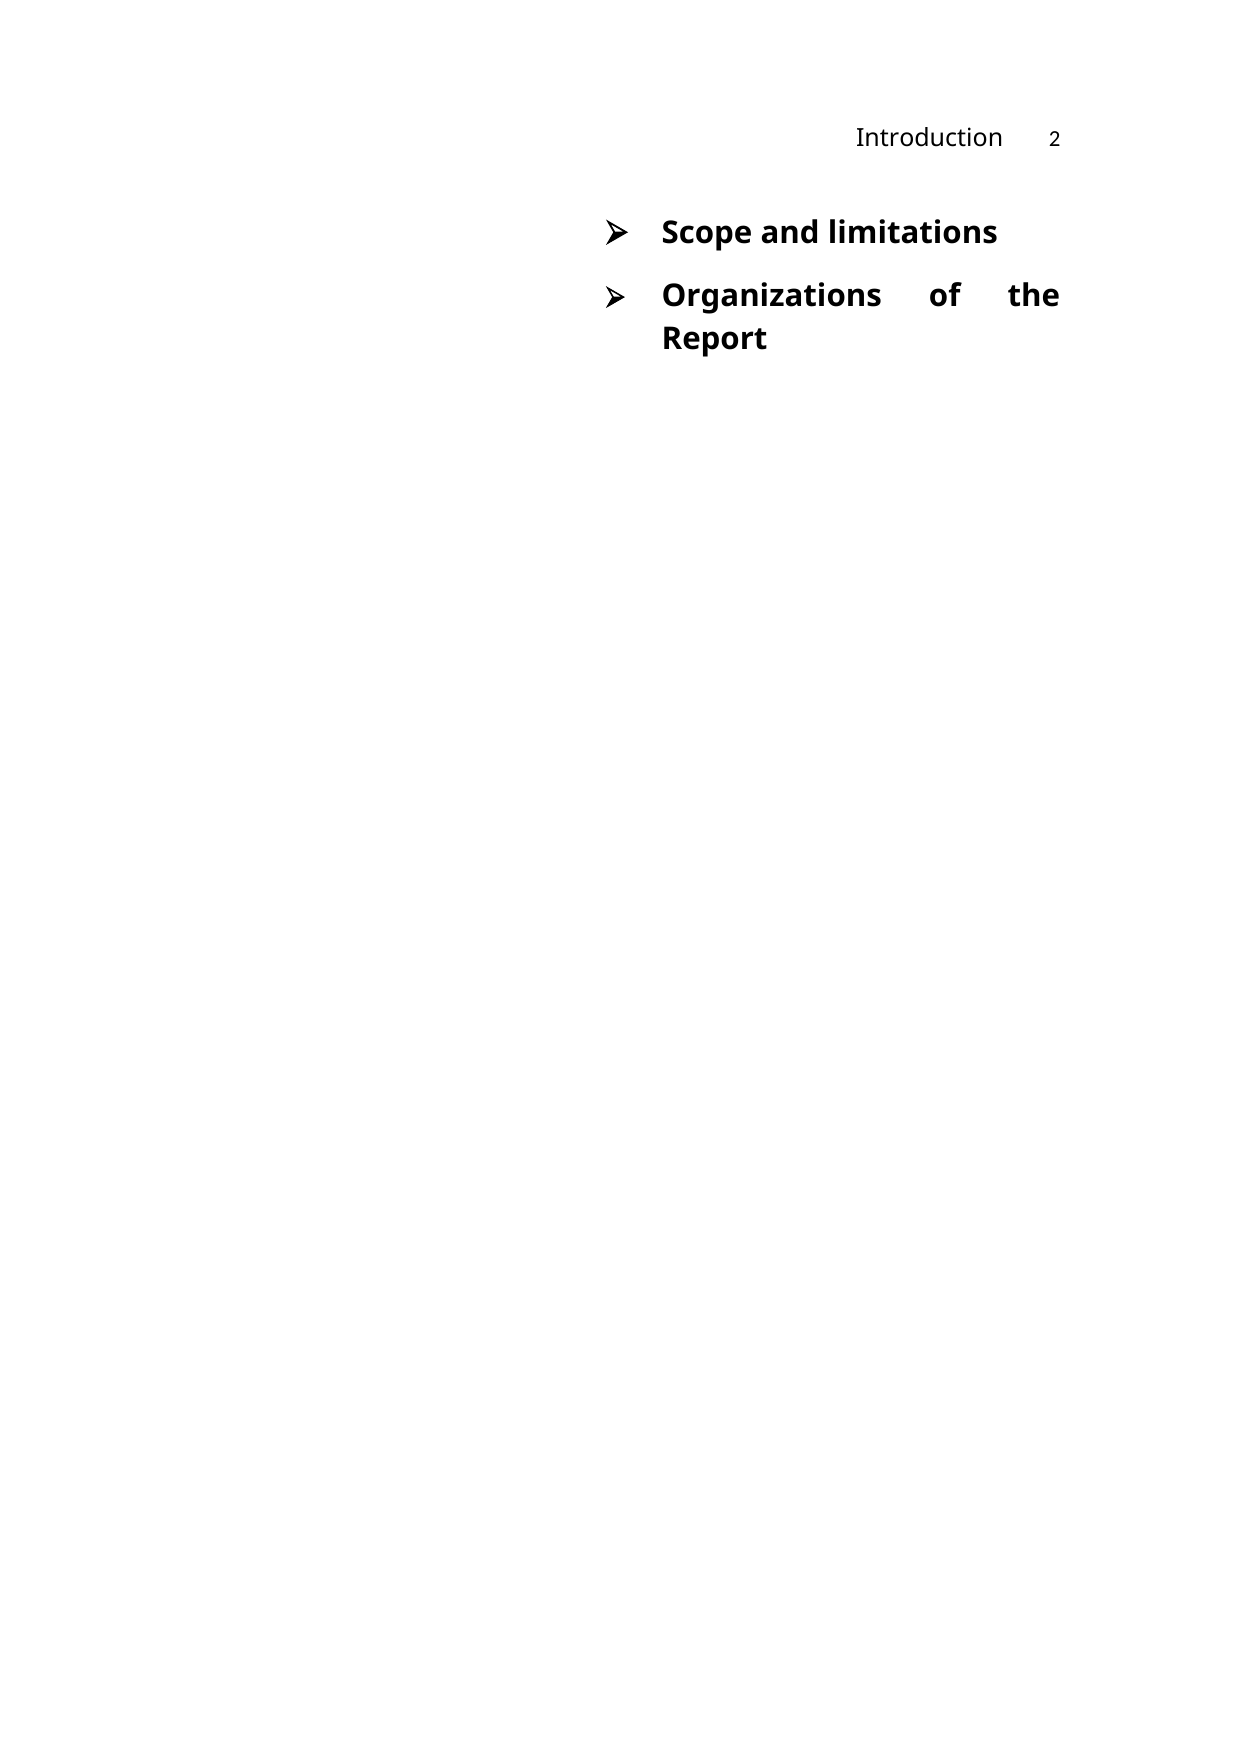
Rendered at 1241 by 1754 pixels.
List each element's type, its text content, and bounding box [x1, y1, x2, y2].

list Scope and limitations [604, 210, 1060, 253]
list Organizations of the Report [604, 273, 1060, 359]
